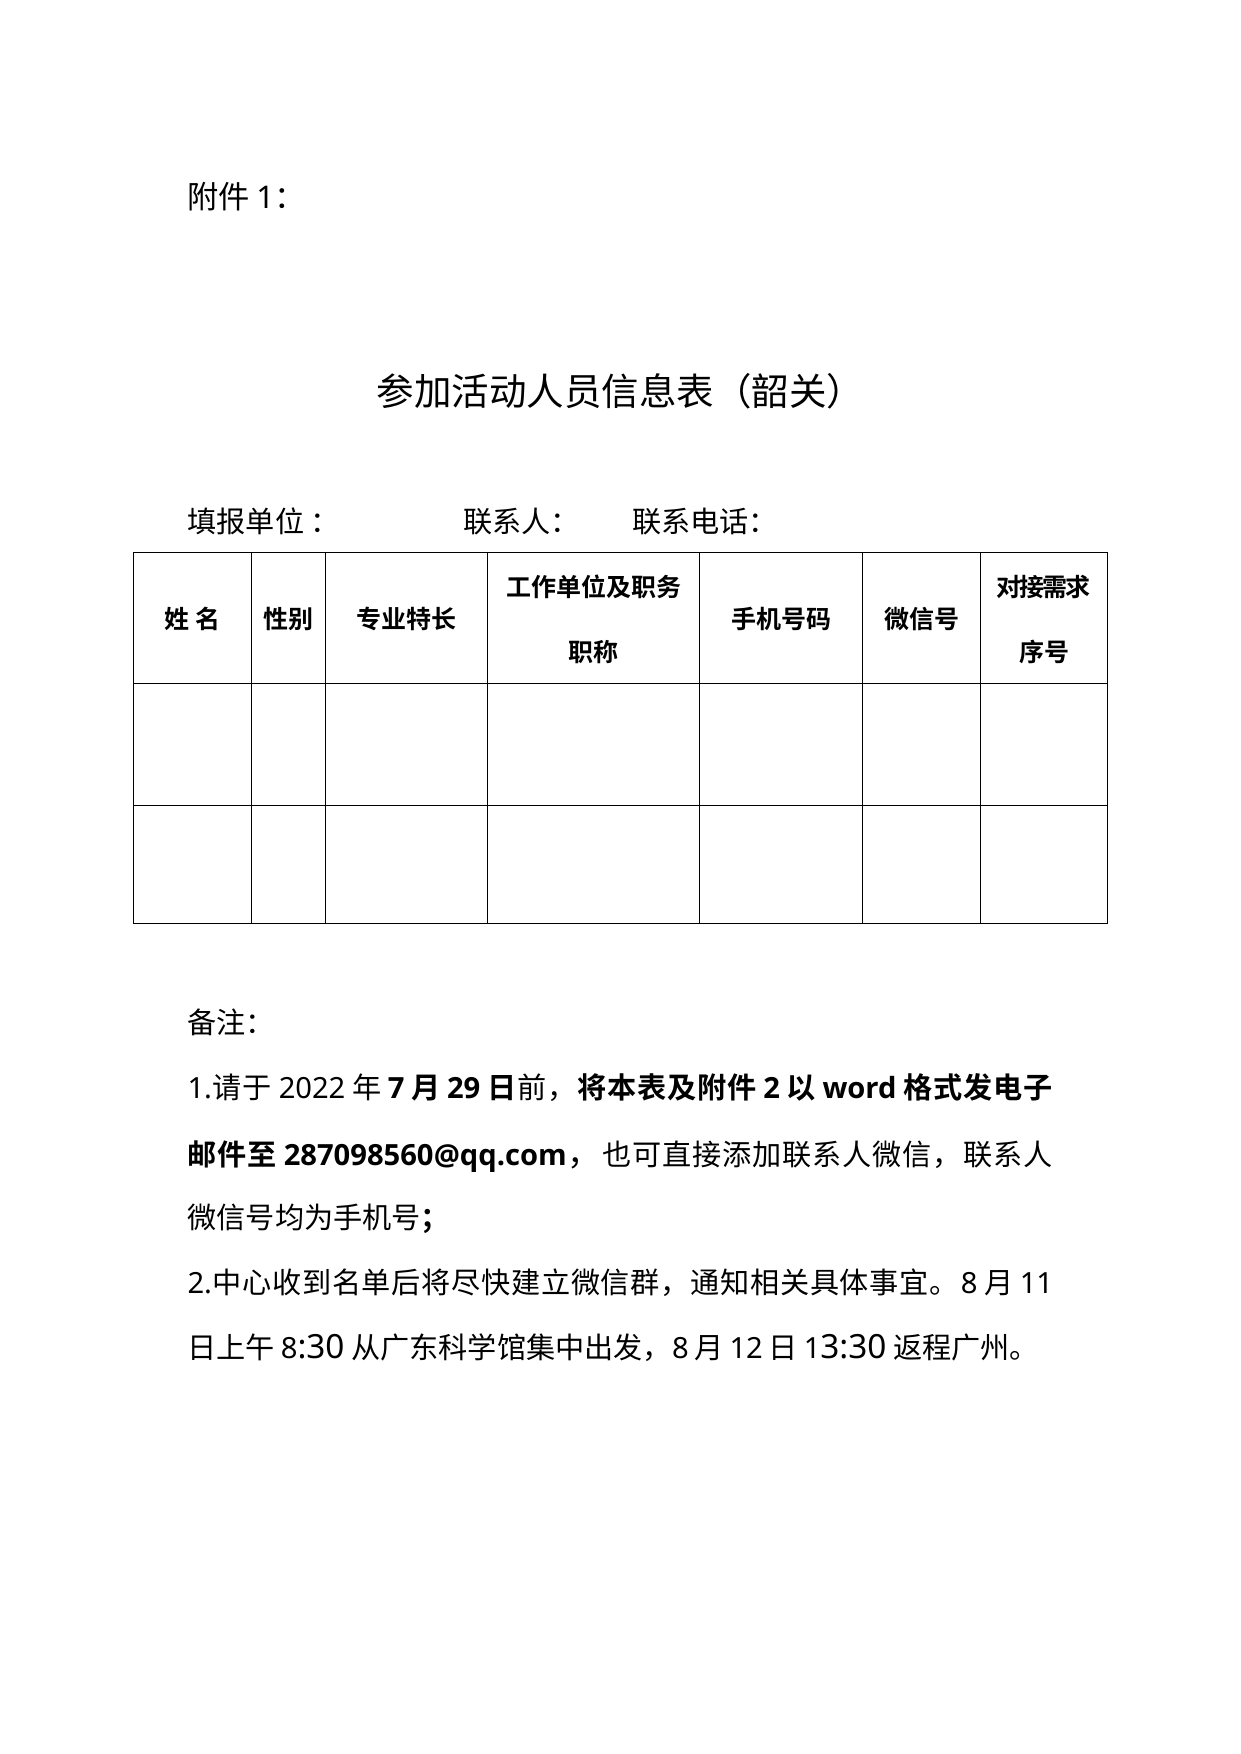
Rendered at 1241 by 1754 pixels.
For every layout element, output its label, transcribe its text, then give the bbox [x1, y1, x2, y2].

table_cell [326, 684, 487, 805]
table_cell [252, 806, 325, 922]
table_cell [700, 806, 862, 922]
table_header 微信号 [863, 553, 980, 683]
table_header 工作单位及职务职称 [488, 553, 699, 683]
table_cell [134, 806, 251, 922]
table_cell [981, 684, 1107, 805]
text 填报单位 ： 联系人： 联系电话： [187, 487, 1053, 552]
table_cell [488, 684, 699, 805]
table_cell [134, 684, 251, 805]
table_cell [252, 684, 325, 805]
table_header 手机号码 [700, 553, 862, 683]
text 1.请于2022年7月29日前，将本表及附件2以word格式发电子邮件至287098560@qq.com，也可直接添加联系人微信，联系人微信号均为手机号； [187, 1053, 1053, 1248]
table_cell [863, 684, 980, 805]
table_cell [863, 806, 980, 922]
table_header 专业特长 [326, 553, 487, 683]
text 备注： [187, 988, 1053, 1053]
table_cell [700, 684, 862, 805]
table_cell [981, 806, 1107, 922]
table_header 姓 名 [134, 553, 251, 683]
table_header 对接需求 序号 [981, 553, 1107, 683]
table_cell [488, 806, 699, 922]
text 附件1： [187, 162, 1053, 227]
text 参加活动人员信息表（韶关） [187, 357, 1053, 422]
text 2.中心收到名单后将尽快建立微信群，通知相关具体事宜。8月11日上午8:30从广东科学馆集中出发，8月12日13:30返程广州。 [187, 1248, 1053, 1378]
table_cell [326, 806, 487, 922]
table_header 性别 [252, 553, 325, 683]
